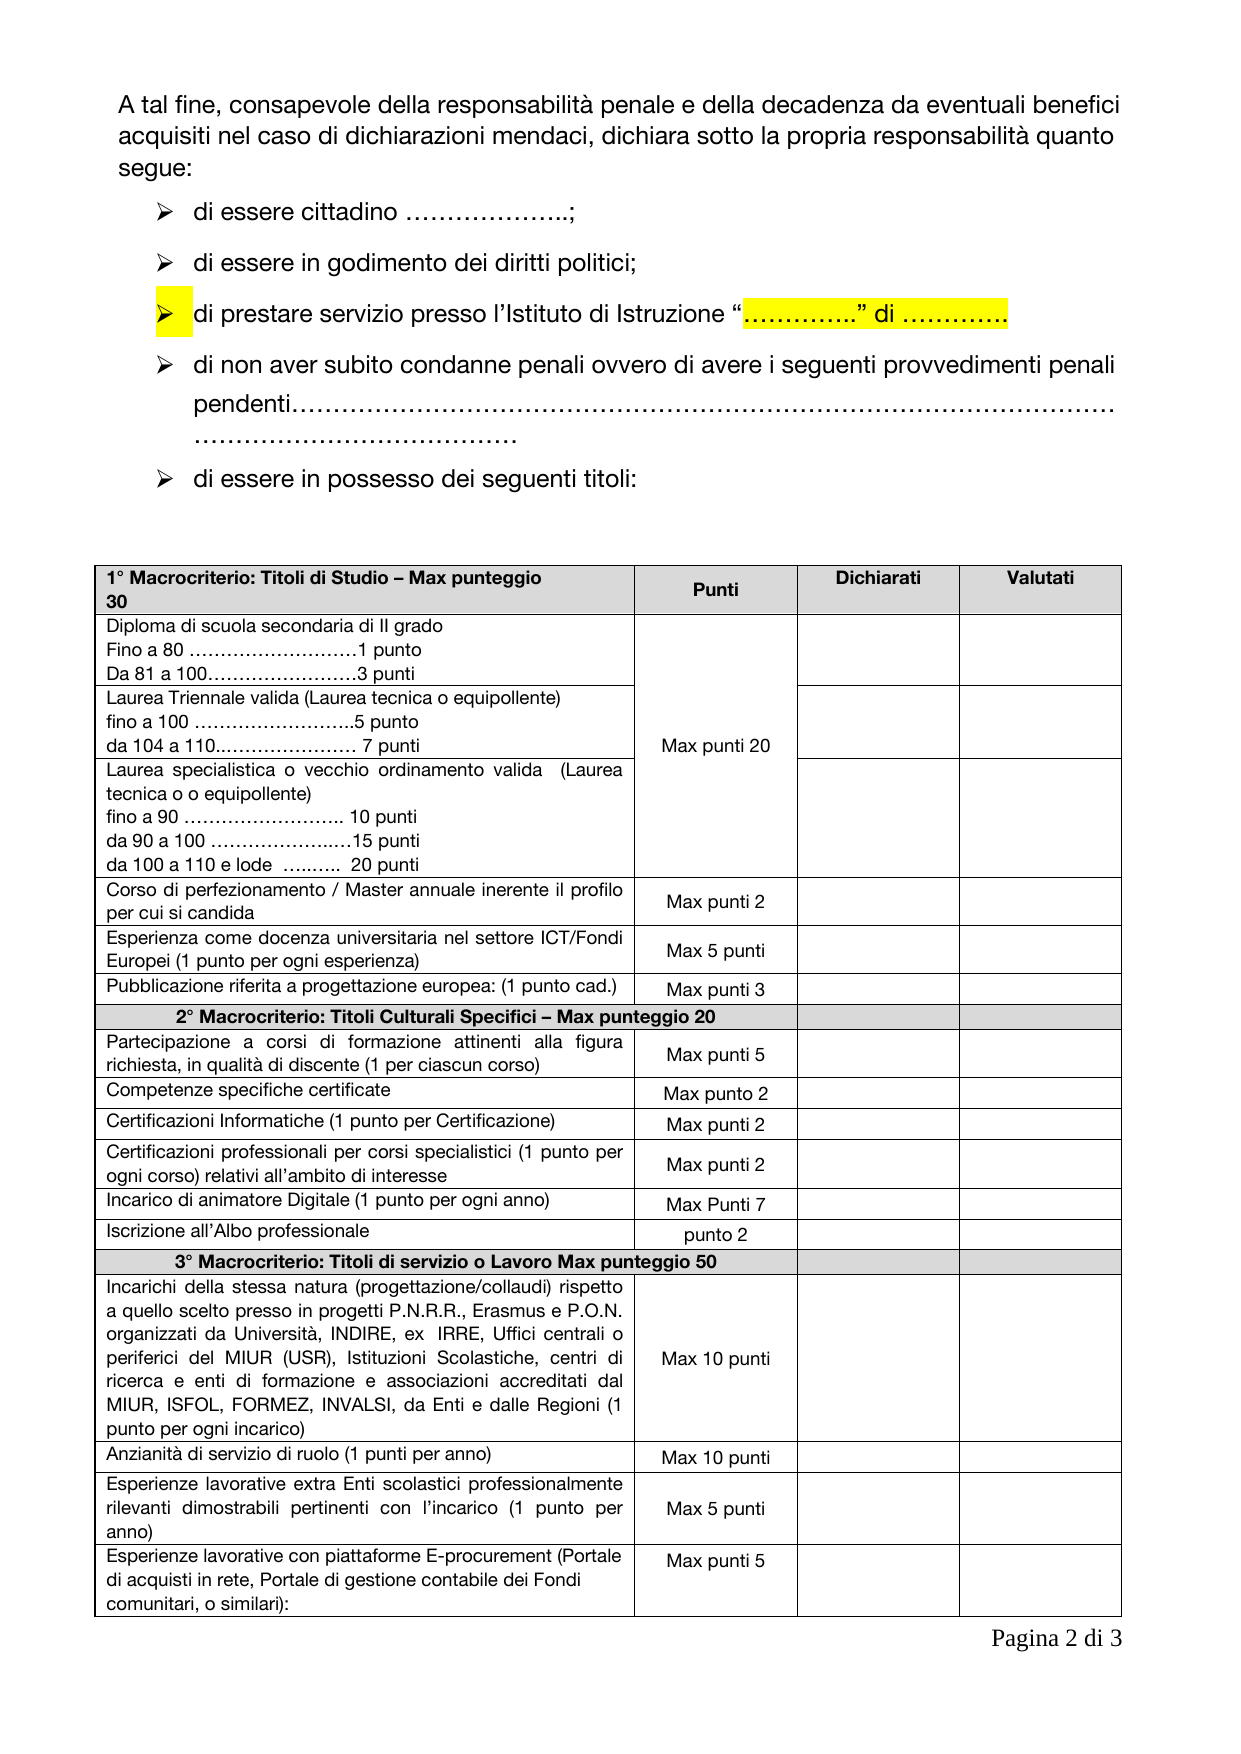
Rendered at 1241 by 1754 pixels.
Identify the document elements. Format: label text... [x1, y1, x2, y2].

table_cell [798, 759, 959, 877]
table_cell [798, 1109, 959, 1139]
table_cell [798, 1545, 959, 1616]
table_cell [960, 759, 1121, 877]
table_cell [798, 878, 959, 925]
table_cell Iscrizione all’Albo professionale [96, 1220, 634, 1249]
list di prestare servizio presso l’Istituto di Istruzione “…………..” di …………. [193, 286, 1122, 337]
table_cell [960, 878, 1121, 925]
table_cell Anzianità di servizio di ruolo (1 punti per anno) [96, 1442, 634, 1472]
table_cell Max 5 punti [635, 1473, 797, 1543]
table_cell Partecipazione a corsi di formazione attinenti alla figura richiesta, in qualità di discente (1 per ciascun corso) [96, 1030, 634, 1077]
table_cell [798, 1250, 959, 1274]
table_cell [798, 1140, 959, 1187]
table_cell Esperienze lavorative extra Enti scolastici professionalmente rilevanti dimostrabili pertinenti con l’incarico (1 punto per anno) [96, 1473, 634, 1543]
table_cell Max punto 2 [635, 1078, 797, 1108]
table_cell Certificazioni Informatiche (1 punto per Certificazione) [96, 1109, 634, 1139]
list di essere cittadino ………………..; [156, 183, 1122, 234]
table_cell [960, 1250, 1121, 1274]
table_cell [960, 1109, 1121, 1139]
table_cell punto 2 [635, 1220, 797, 1249]
table_cell [960, 1189, 1121, 1218]
list di essere in godimento dei diritti politici; [156, 234, 1122, 286]
table_cell [798, 1473, 959, 1543]
table_cell [798, 1442, 959, 1472]
table_cell [798, 1220, 959, 1249]
table_cell [798, 1189, 959, 1218]
table_cell Esperienza come docenza universitaria nel settore ICT/Fondi Europei (1 punto per ogni esperienza) [96, 926, 634, 973]
table_cell Competenze specifiche certificate [96, 1078, 634, 1108]
table_cell [960, 1545, 1121, 1616]
table_cell [960, 974, 1121, 1004]
table_cell Incarichi della stessa natura (progettazione/collaudi) rispetto a quello scelto presso in progetti P.N.R.R., Erasmus e P.O.N. organizzati da Università, INDIRE, ex IRRE, Uffici centrali o periferici del MIUR (USR), Istituzioni Scolastiche, centri di ricerca e enti di formazione e associazioni accreditati dal MIUR, ISFOL, FORMEZ, INVALSI, da Enti e dalle Regioni (1 punto per ogni incarico) [96, 1275, 634, 1441]
table_cell [798, 926, 959, 973]
table_cell [798, 1275, 959, 1441]
table_cell 2° Macrocriterio: Titoli Culturali Specifici – Max punteggio 20 [96, 1005, 797, 1029]
table_cell [960, 1140, 1121, 1187]
table_cell [798, 686, 959, 757]
table_cell Max punti 2 [635, 878, 797, 925]
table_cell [96, 1545, 634, 1616]
list di essere in possesso dei seguenti titoli: [156, 451, 1122, 502]
table_cell [960, 686, 1121, 757]
table_cell [960, 1005, 1121, 1029]
table_cell [798, 1005, 959, 1029]
table_cell Laurea specialistica o vecchio ordinamento valida (Laurea tecnica o o equipollente) fino a 90 …………………….. 10 punti da 90 a 100 ………………..…15 punti da 100 a 110 e lode …..….. 20 punti [96, 759, 634, 877]
table_cell [798, 1078, 959, 1108]
table_cell Pubblicazione riferita a progettazione europea: (1 punto cad.) [96, 974, 634, 1004]
table_cell Certificazioni professionali per corsi specialistici (1 punto per ogni corso) relativi all’ambito di interesse [96, 1140, 634, 1187]
table_cell Max 5 punti [635, 926, 797, 973]
table_cell [960, 1473, 1121, 1543]
table_cell Max punti 2 [635, 1109, 797, 1139]
text A tal fine, consapevole della responsabilità penale e della decadenza da eventuali benefici acquisiti nel caso di dichiarazioni mendaci, dichiara sotto la propria responsabilità quanto segue: [118, 89, 1122, 183]
table_cell [798, 974, 959, 1004]
table_cell Incarico di animatore Digitale (1 punto per ogni anno) [96, 1189, 634, 1218]
table_cell [960, 1078, 1121, 1108]
table_header 1° Macrocriterio: Titoli di Studio – Max punteggio 30 [96, 566, 634, 613]
table_cell [798, 615, 959, 685]
table_header Valutati [960, 566, 1121, 613]
table_cell Max punti 5 [635, 1030, 797, 1077]
table_cell Max punti 2 [635, 1140, 797, 1187]
table_cell Corso di perfezionamento / Master annuale inerente il profilo per cui si candida [96, 878, 634, 925]
table_cell [960, 615, 1121, 685]
table_cell [960, 1275, 1121, 1441]
table_cell [960, 926, 1121, 973]
table_cell 3° Macrocriterio: Titoli di servizio o Lavoro Max punteggio 50 [96, 1250, 797, 1274]
table_cell Max punti 5 [635, 1545, 797, 1616]
table_cell Laurea Triennale valida (Laurea tecnica o equipollente) fino a 100 ……………………..5 punto da 104 a 110..………………… 7 punti [96, 686, 634, 757]
list di non aver subito condanne penali ovvero di avere i seguenti provvedimenti penali pendenti………………………………………………………………………………………………………………………… [156, 337, 1122, 451]
table_cell Max punti 20 [635, 615, 797, 877]
table_cell [960, 1030, 1121, 1077]
table_header Dichiarati [798, 566, 959, 613]
table_cell [798, 1030, 959, 1077]
table_cell Max 10 punti [635, 1275, 797, 1441]
table_cell Max 10 punti [635, 1442, 797, 1472]
table_cell [960, 1442, 1121, 1472]
table_cell Diploma di scuola secondaria di II grado Fino a 80 ………………………1 punto Da 81 a 100……………………3 punti [96, 615, 634, 685]
table_cell Max Punti 7 [635, 1189, 797, 1218]
table_cell Max punti 3 [635, 974, 797, 1004]
table_cell [960, 1220, 1121, 1249]
table_header Punti [635, 566, 797, 613]
